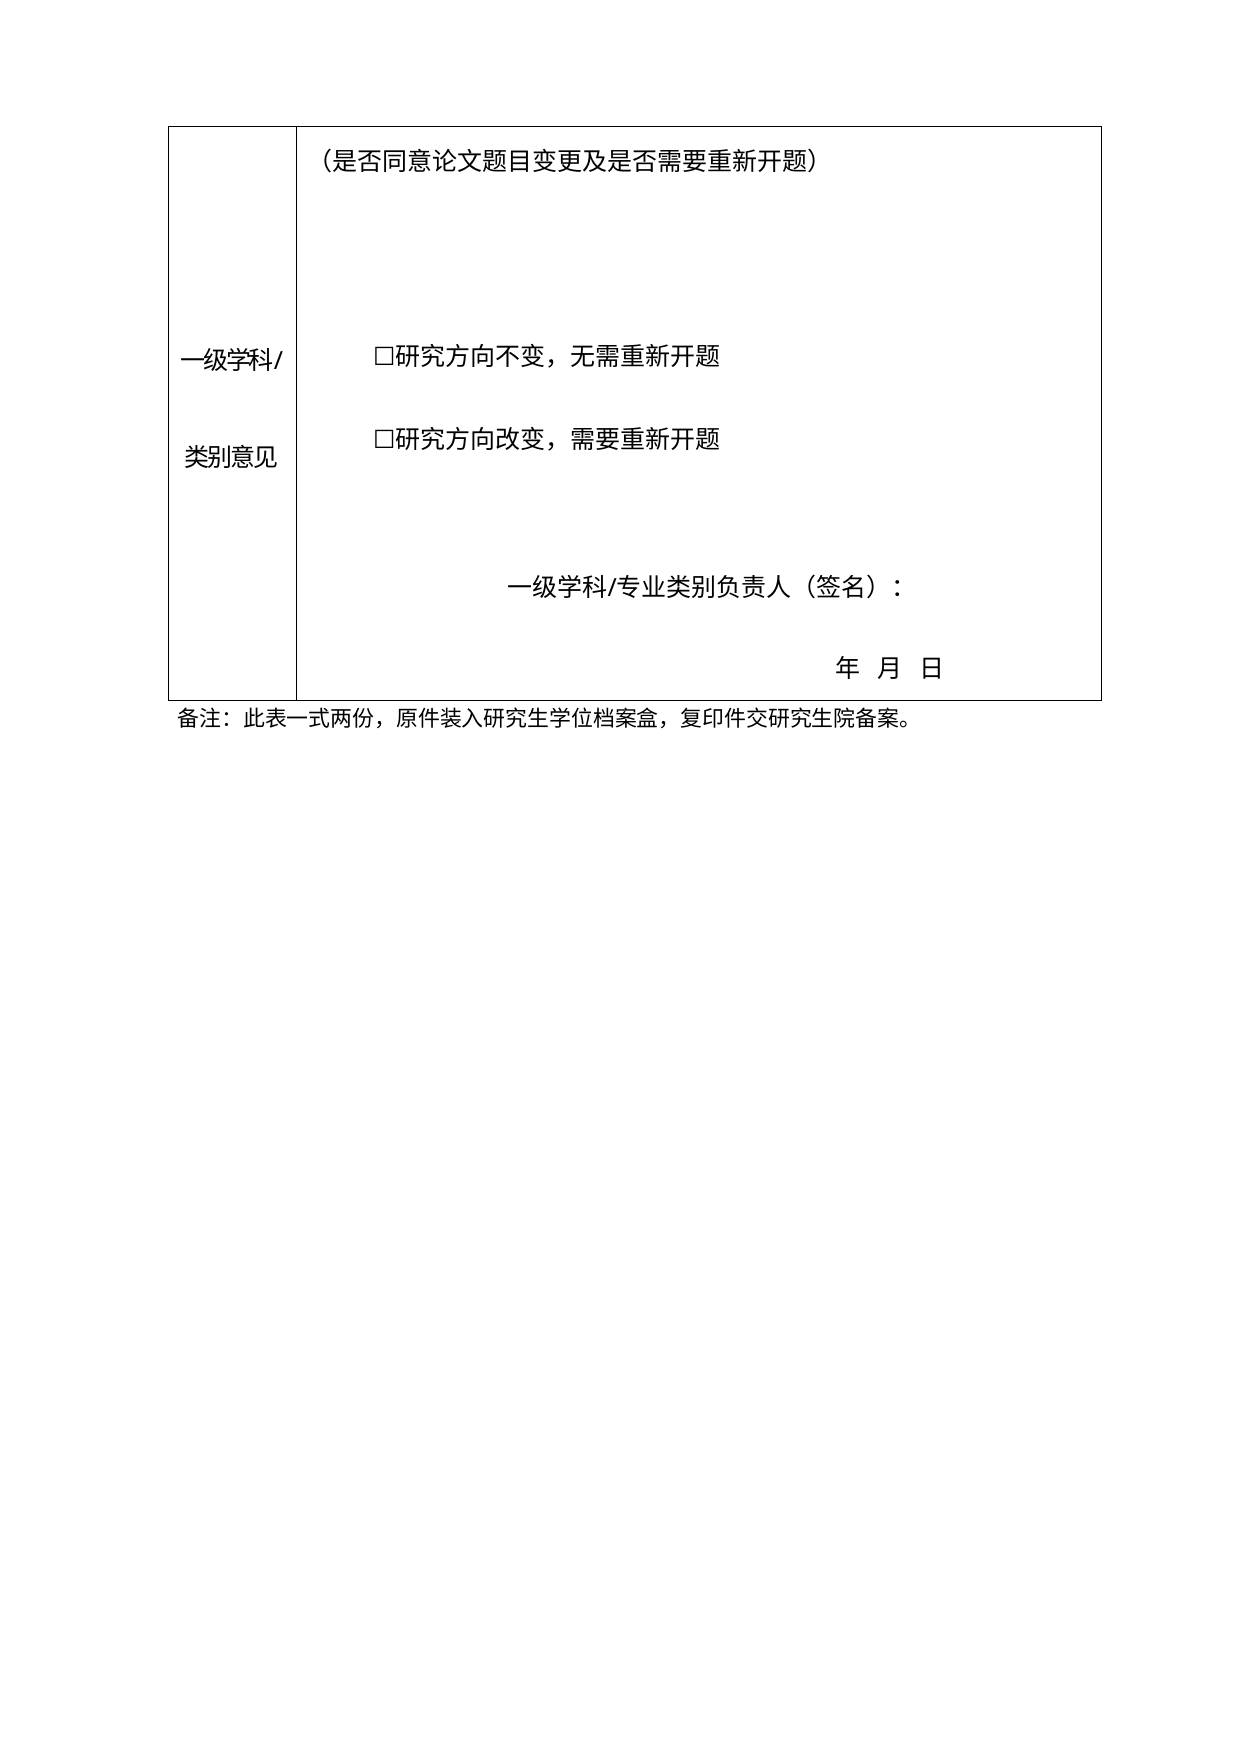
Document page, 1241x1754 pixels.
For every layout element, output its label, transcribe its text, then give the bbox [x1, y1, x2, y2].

table_cell 一级学科/类别意见 [169, 127, 296, 699]
text 备注：此表一式两份，原件装入研究生学位档案盒，复印件交研究生院备案。 [177, 701, 1092, 733]
table_cell （是否同意论文题目变更及是否需要重新开题） 研究方向不变，无需重新开题 研究方向改变，需要重新开题 一级学科/专业类别负责人（签名）： 年 月 日 [297, 127, 1101, 699]
